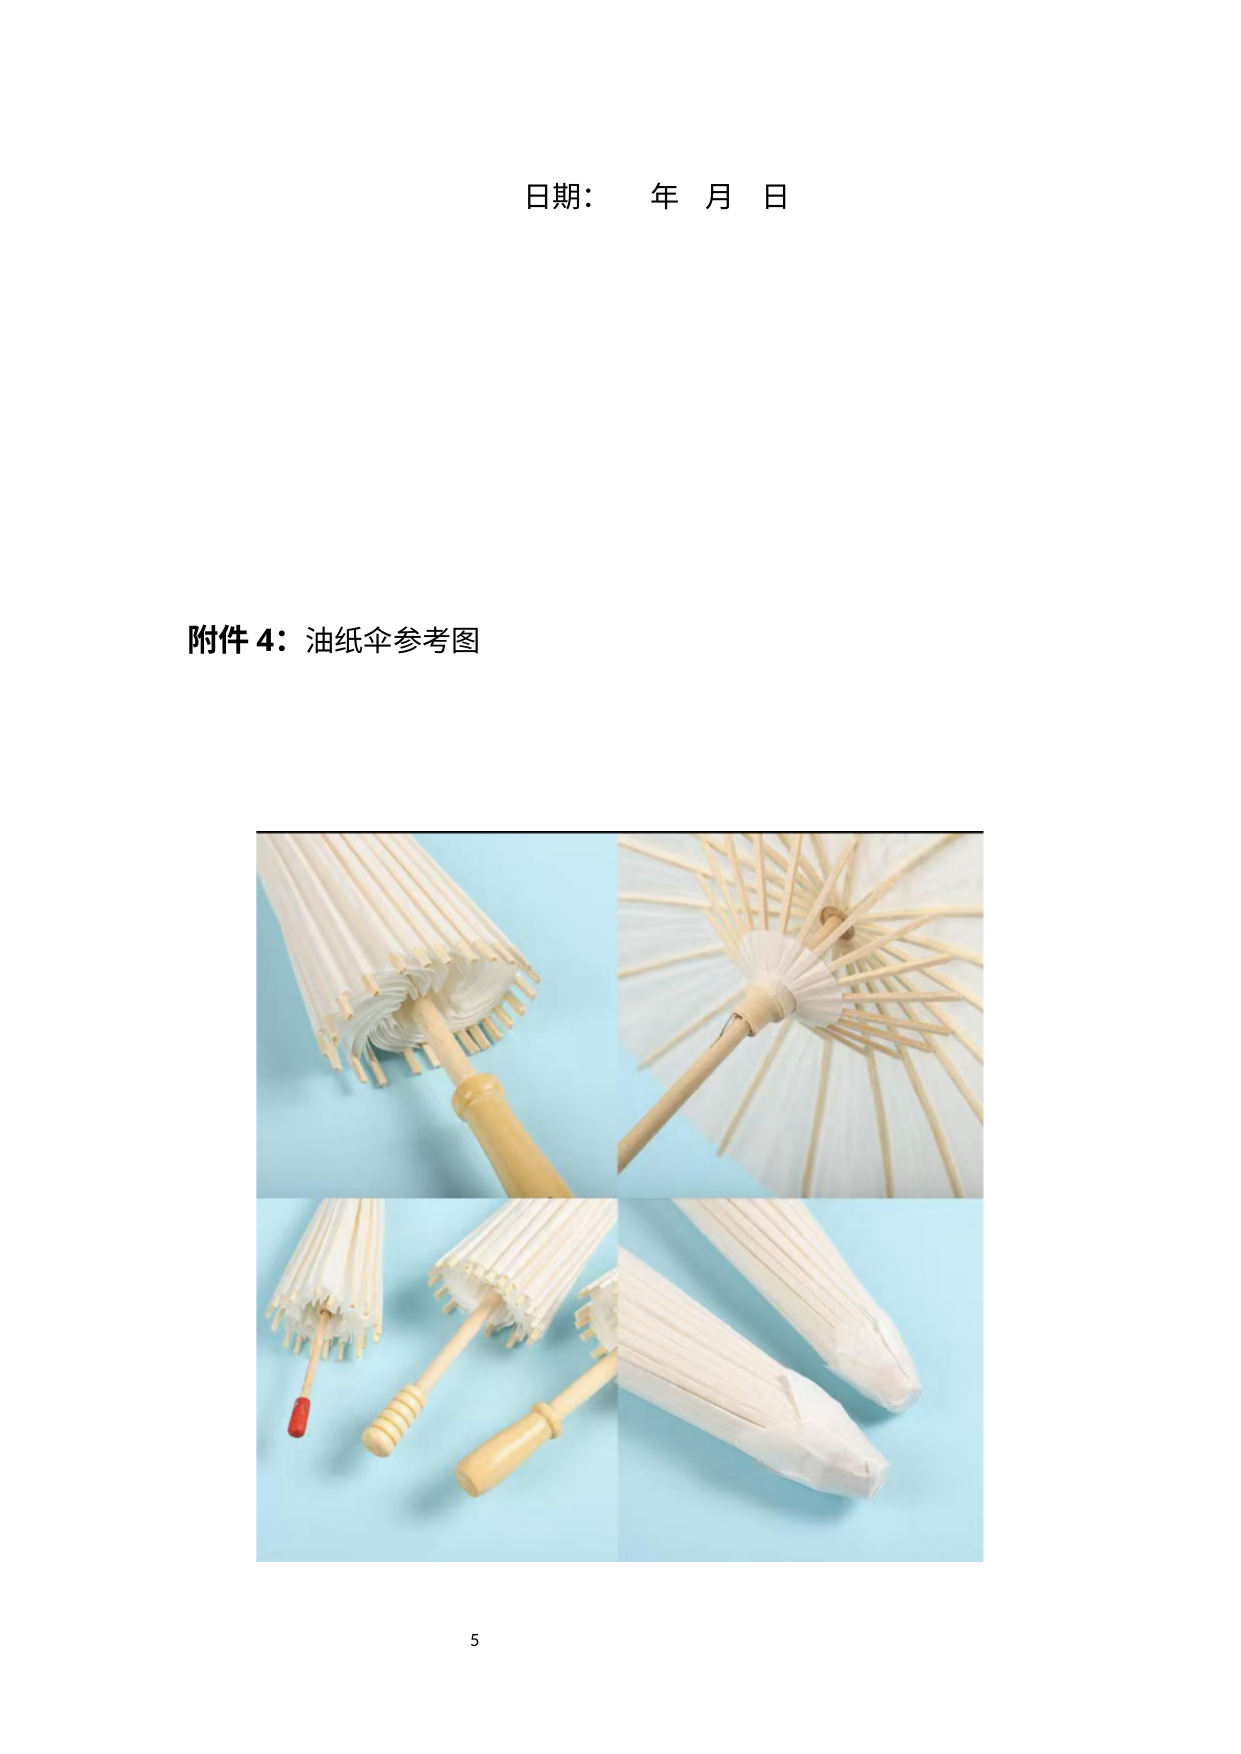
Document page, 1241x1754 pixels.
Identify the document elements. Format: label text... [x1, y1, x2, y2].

text 附件4：油纸伞参考图 [187, 605, 1053, 670]
picture [256, 831, 985, 1562]
text 日期： 年 月 日 [173, 162, 1089, 227]
